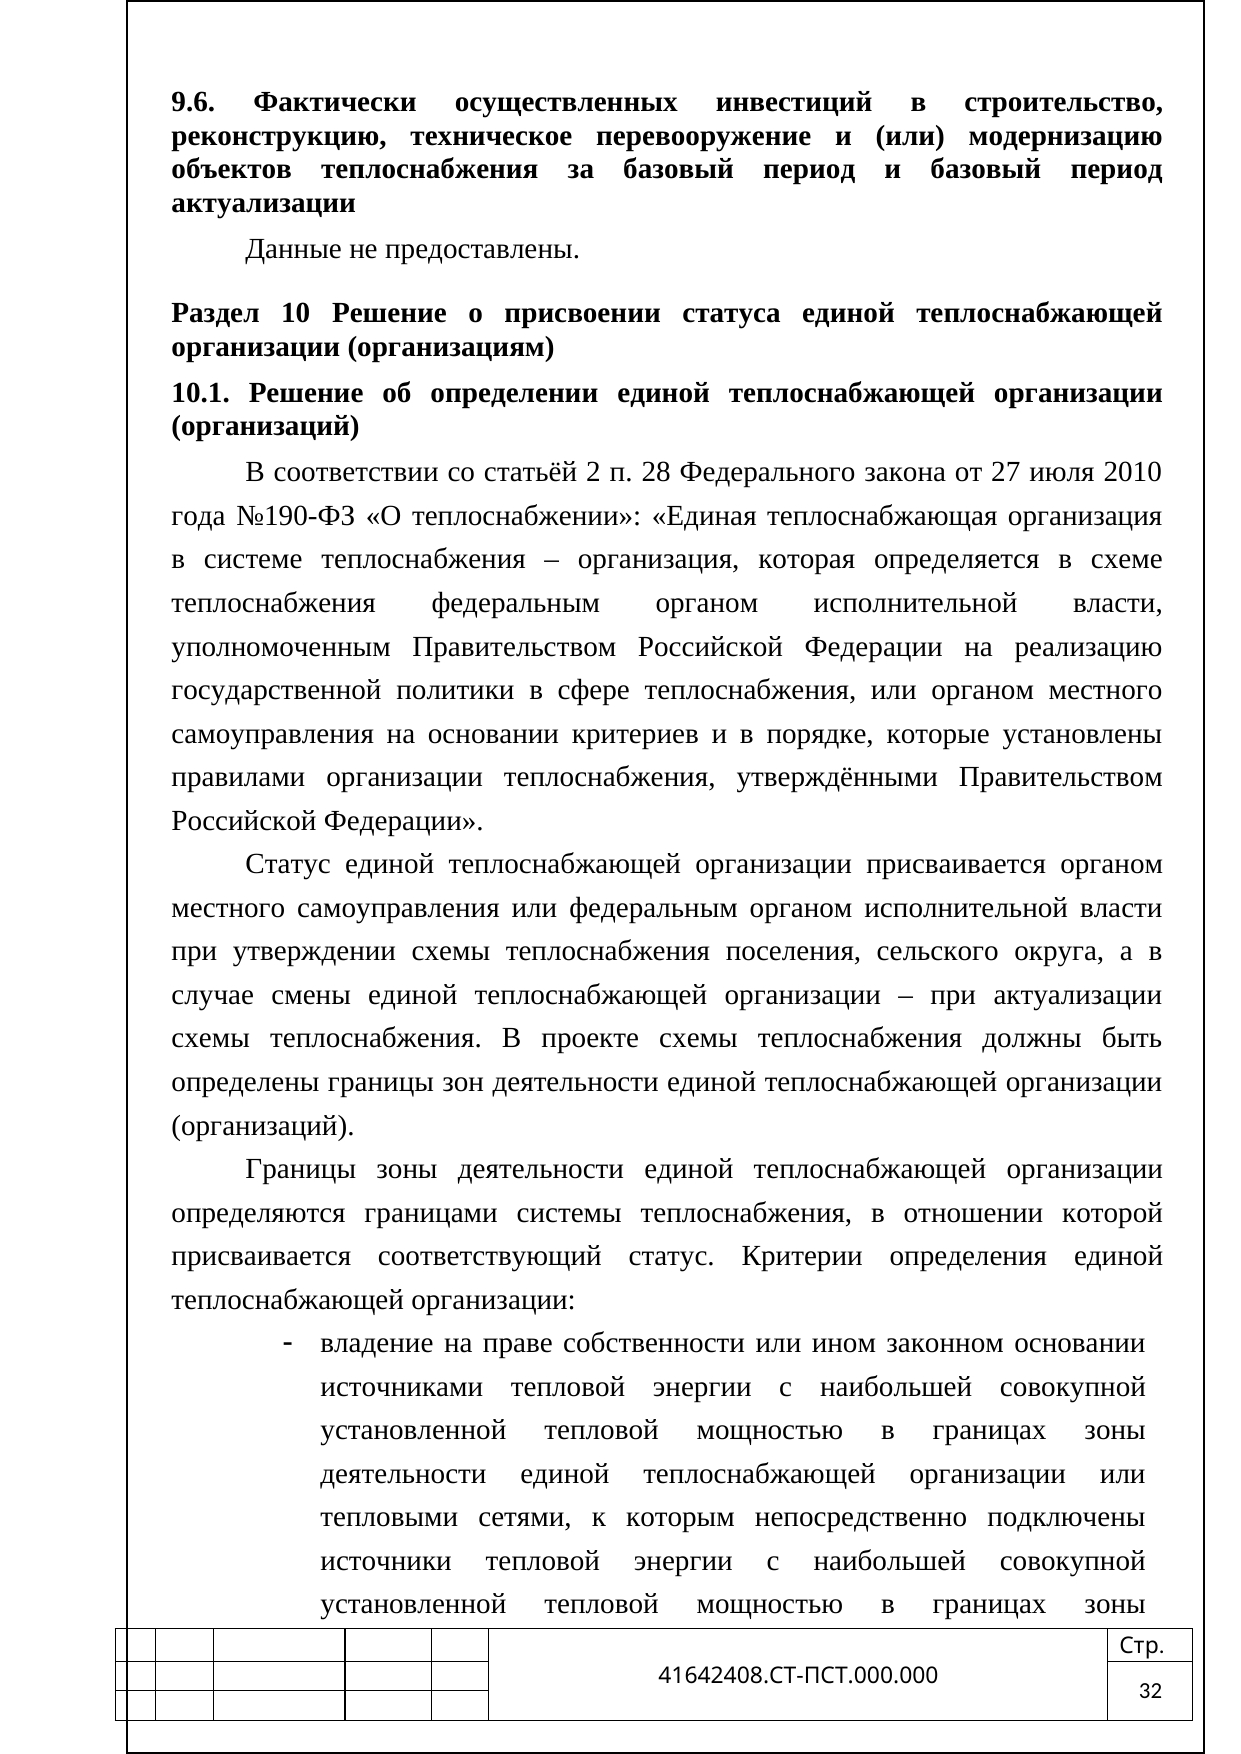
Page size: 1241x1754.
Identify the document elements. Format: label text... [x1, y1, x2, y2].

text 10.1. Решение об определении единой теплоснабжающей организации (организаций) [171, 375, 1163, 442]
text Статус единой теплоснабжающей организации присваивается органом местного самоуправления или федеральным органом исполнительной власти при утверждении схемы теплоснабжения поселения, сельского округа, а в случае смены единой теплоснабжающей организации – при актуализации схемы теплоснабжения. В проекте схемы теплоснабжения должны быть определены границы зон деятельности единой теплоснабжающей организации (организаций). [171, 846, 1163, 1141]
text 9.6. Фактически осуществленных инвестиций в строительство, реконструкцию, техническое перевооружение и (или) модернизацию объектов теплоснабжения за базовый период и базовый период актуализации [171, 84, 1163, 218]
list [283, 1325, 1146, 1620]
text В соответствии со статьёй 2 п. 28 Федерального закона от 27 июля 2010 года №190-ФЗ «О теплоснабжении»: «Единая теплоснабжающая организация в системе теплоснабжения – организация, которая определяется в схеме теплоснабжения федеральным органом исполнительной власти, уполномоченным Правительством Российской Федерации на реализацию государственной политики в сфере теплоснабжения, или органом местного самоуправления на основании критериев и в порядке, которые установлены правилами организации теплоснабжения, утверждёнными Правительством Российской Федерации». [171, 454, 1163, 836]
text Границы зоны деятельности единой теплоснабжающей организации определяются границами системы теплоснабжения, в отношении которой присваивается соответствующий статус. Критерии определения единой теплоснабжающей организации: [171, 1151, 1163, 1315]
text Данные не предоставлены. [171, 231, 1163, 264]
text Раздел 10 Решение о присвоении статуса единой теплоснабжающей организации (организациям) [171, 295, 1163, 362]
